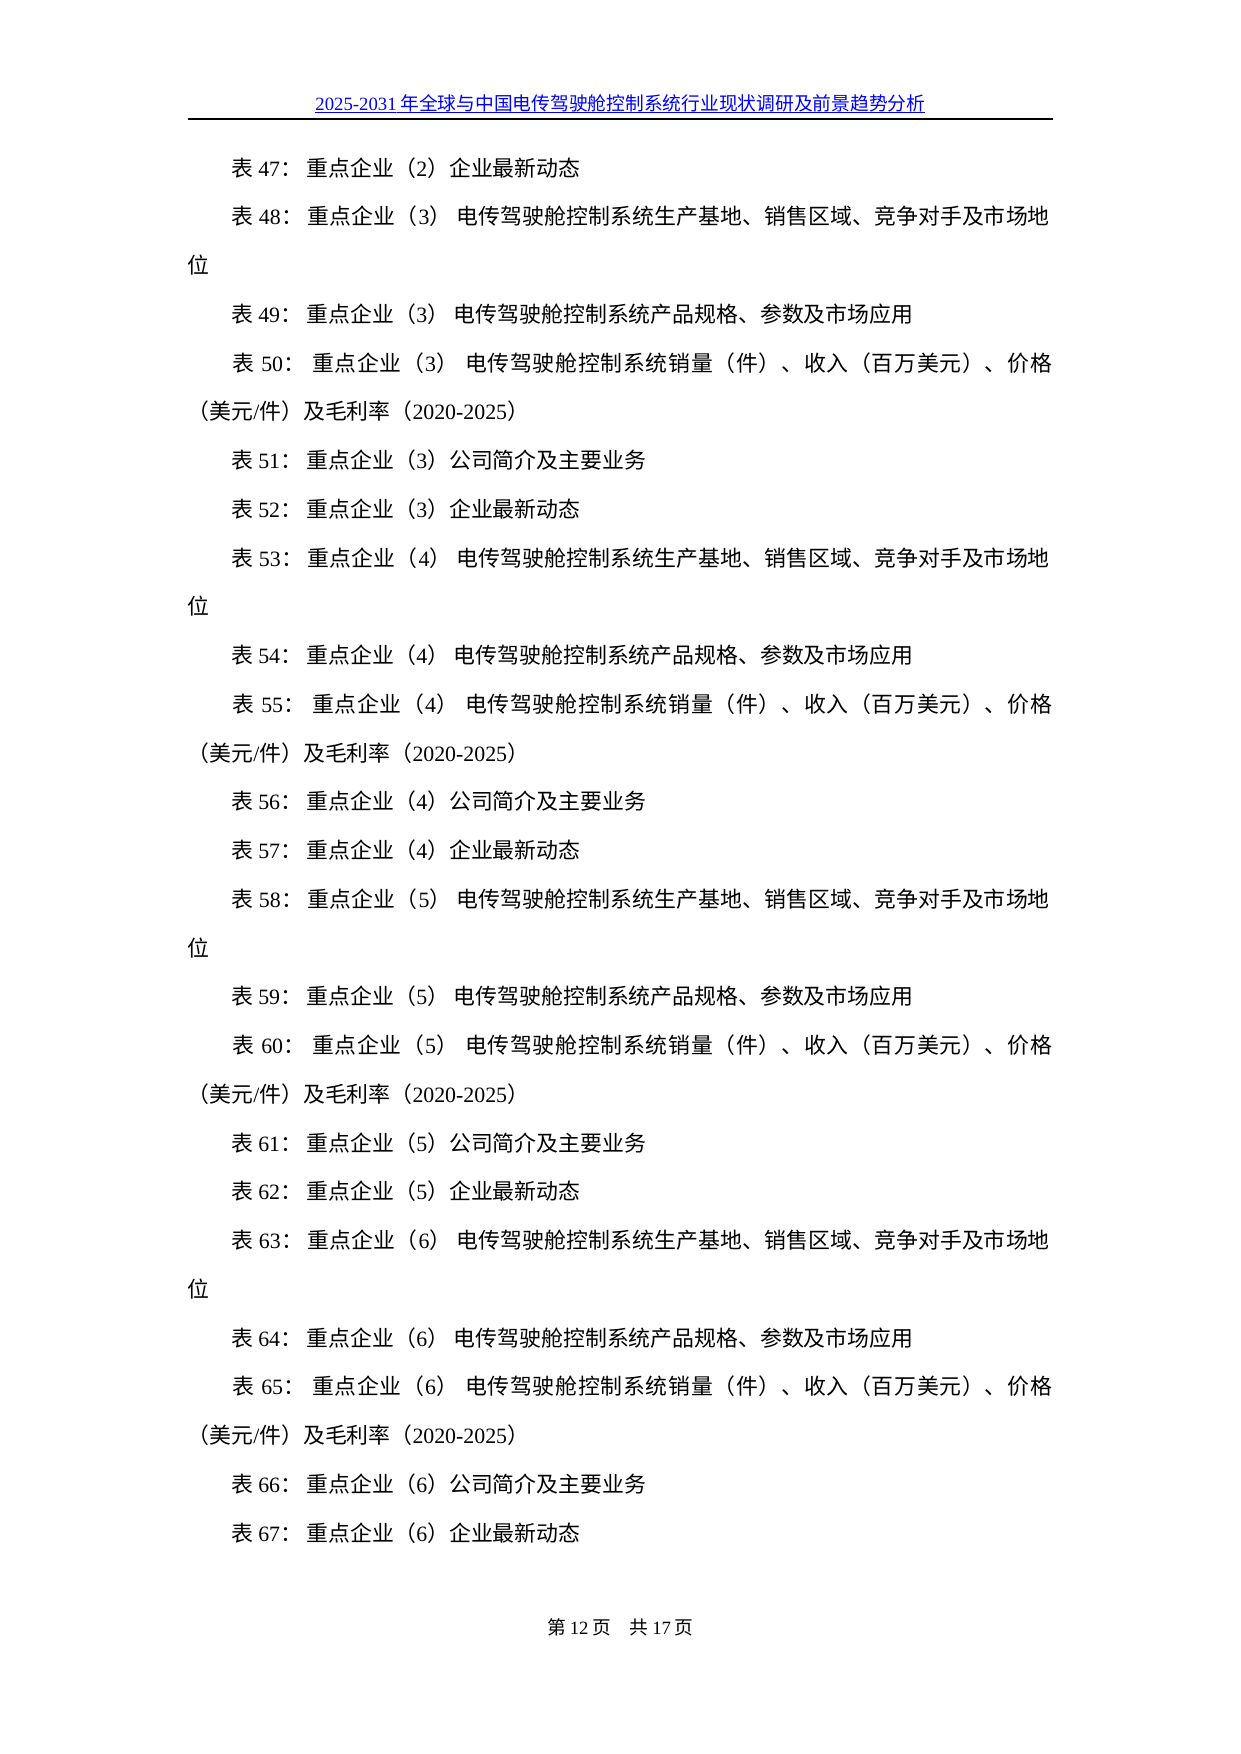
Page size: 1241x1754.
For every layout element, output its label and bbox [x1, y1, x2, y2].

text [187, 150, 1053, 1548]
